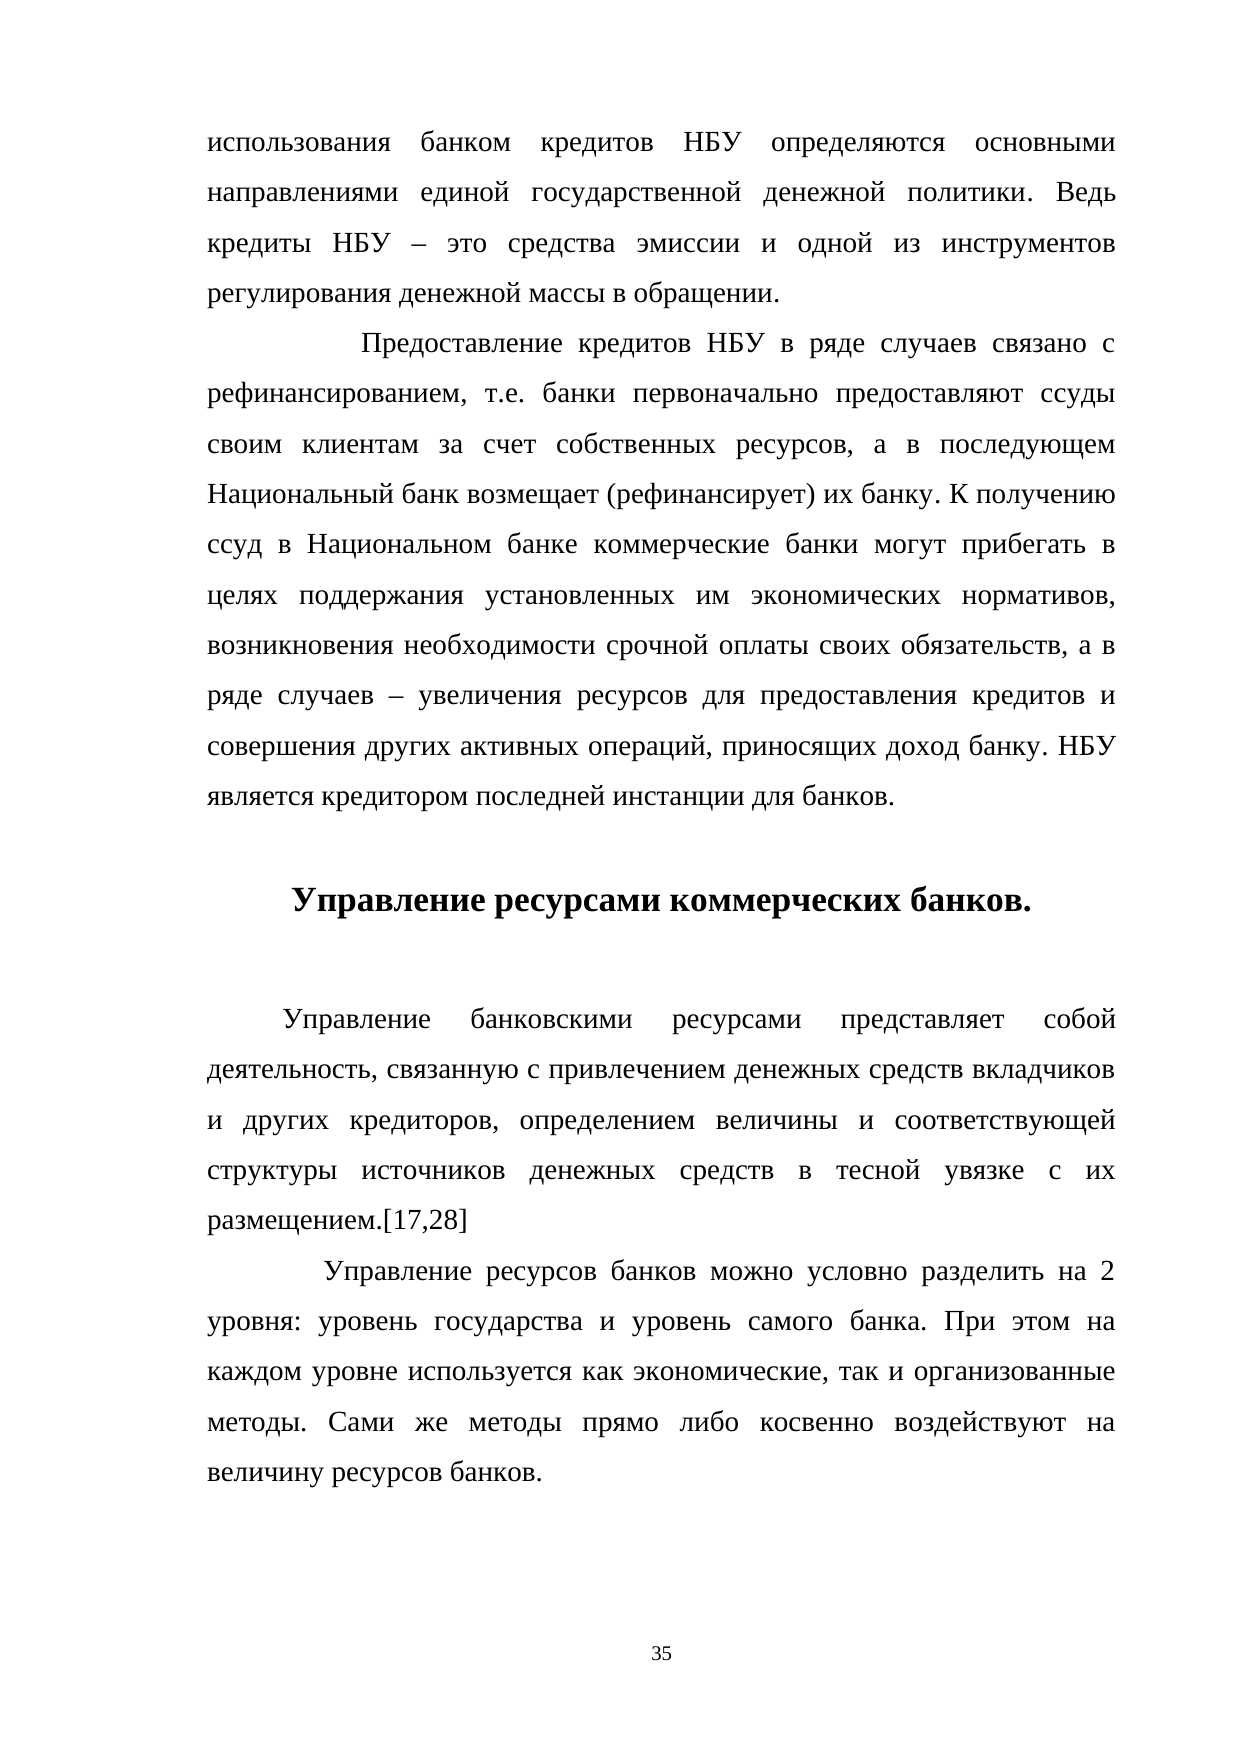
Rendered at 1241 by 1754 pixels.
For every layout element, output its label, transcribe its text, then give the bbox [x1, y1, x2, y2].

text Управление банковскими ресурсами представляет собой деятельность, связанную с привлечением денежных средств вкладчиков и других кредиторов, определением величины и соответствующей структуры источников денежных средств в тесной увязке с их размещением.[17,28] [207, 1001, 1116, 1236]
text Управление ресурсами коммерческих банков. [207, 879, 1116, 919]
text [207, 124, 1116, 308]
text Предоставление кредитов НБУ в ряде случаев связано с рефинансированием, т.е. банки первоначально предоставляют ссуды своим клиентам за счет собственных ресурсов, а в последующем Национальный банк возмещает (рефинансирует) их банку. К получению ссуд в Национальном банке коммерческие банки могут прибегать в целях поддержания установленных им экономических нормативов, возникновения необходимости срочной оплаты своих обязательств, а в ряде случаев – увеличения ресурсов для предоставления кредитов и совершения других активных операций, приносящих доход банку. НБУ является кредитором последней инстанции для банков. [207, 325, 1116, 812]
text Управление ресурсов банков можно условно разделить на 2 уровня: уровень государства и уровень самого банка. При этом на каждом уровне используется как экономические, так и организованные методы. Сами же методы прямо либо косвенно воздействуют на величину ресурсов банков. [207, 1253, 1116, 1488]
